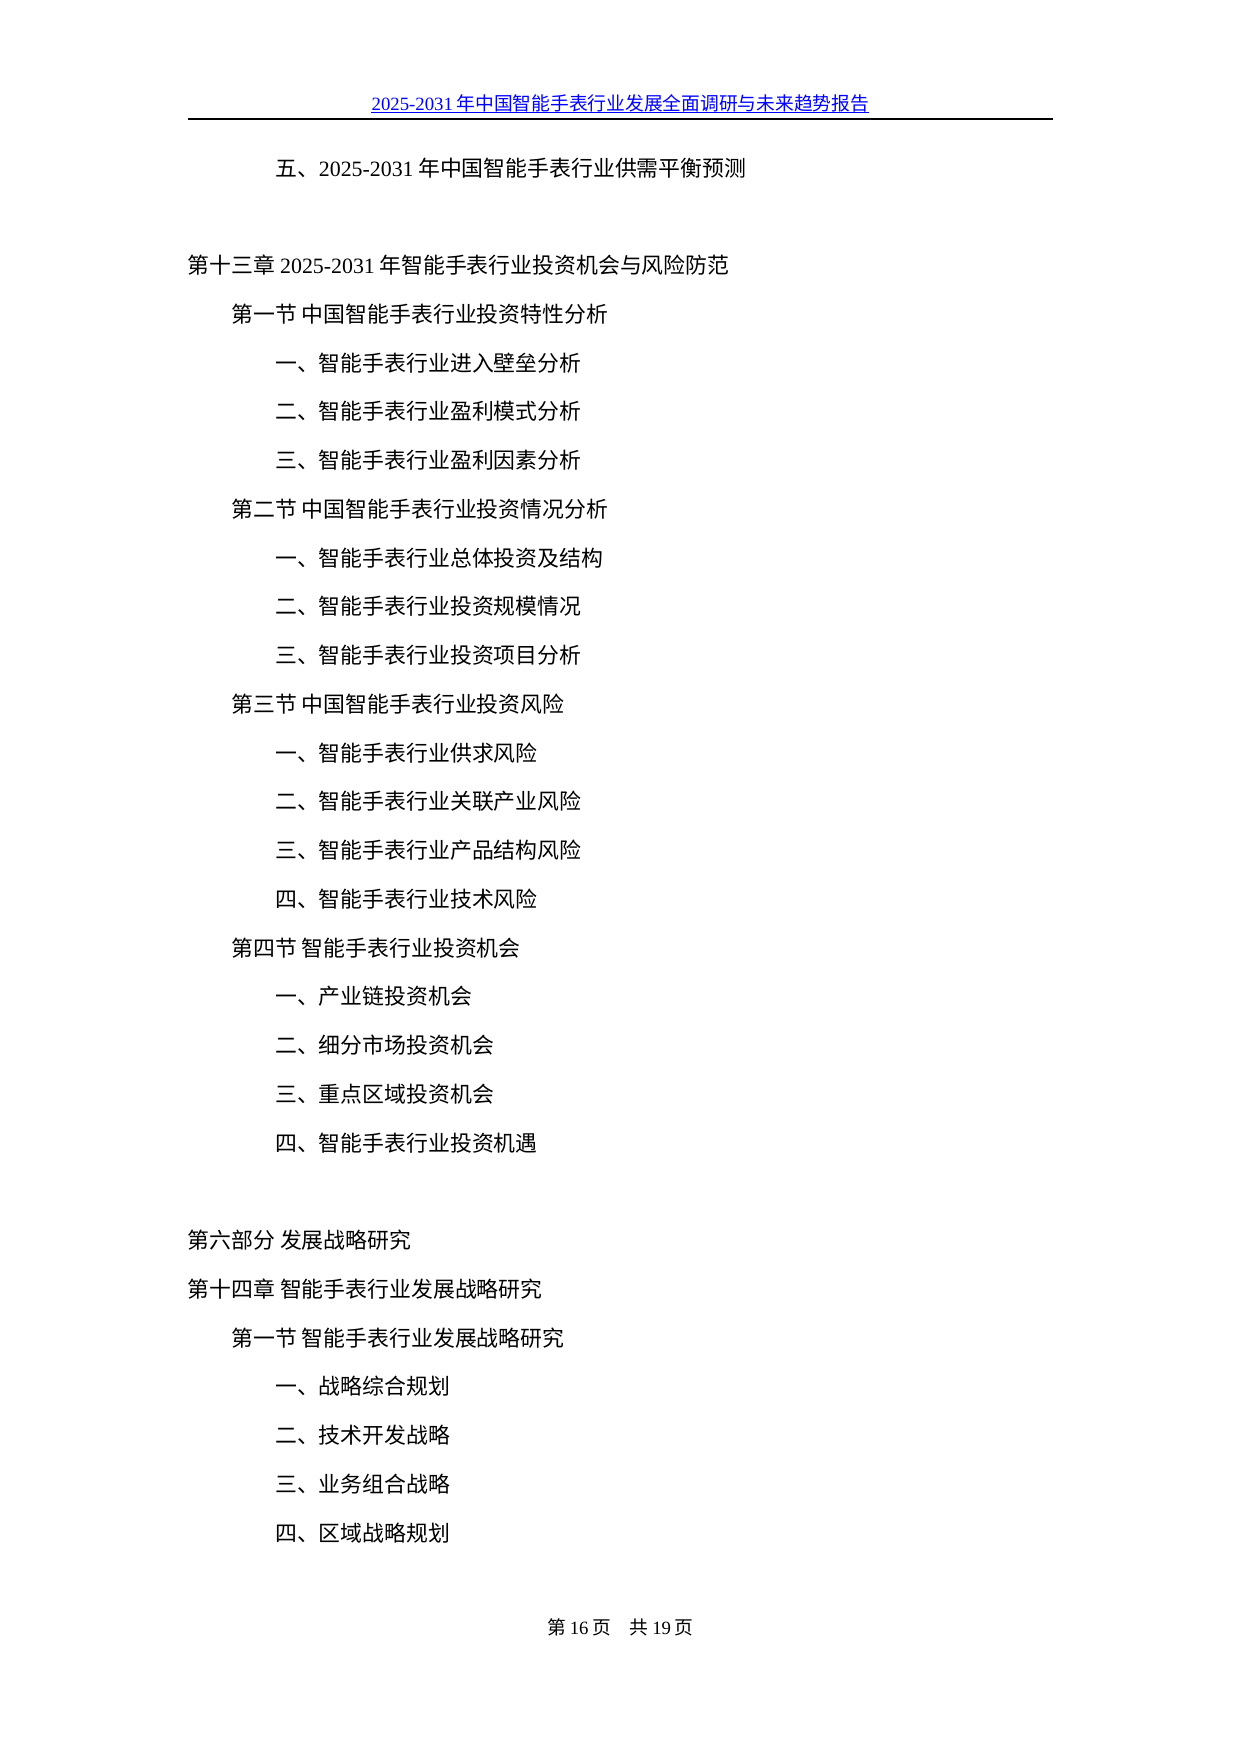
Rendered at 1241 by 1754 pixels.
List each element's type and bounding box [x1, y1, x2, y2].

text [187, 150, 1053, 1548]
